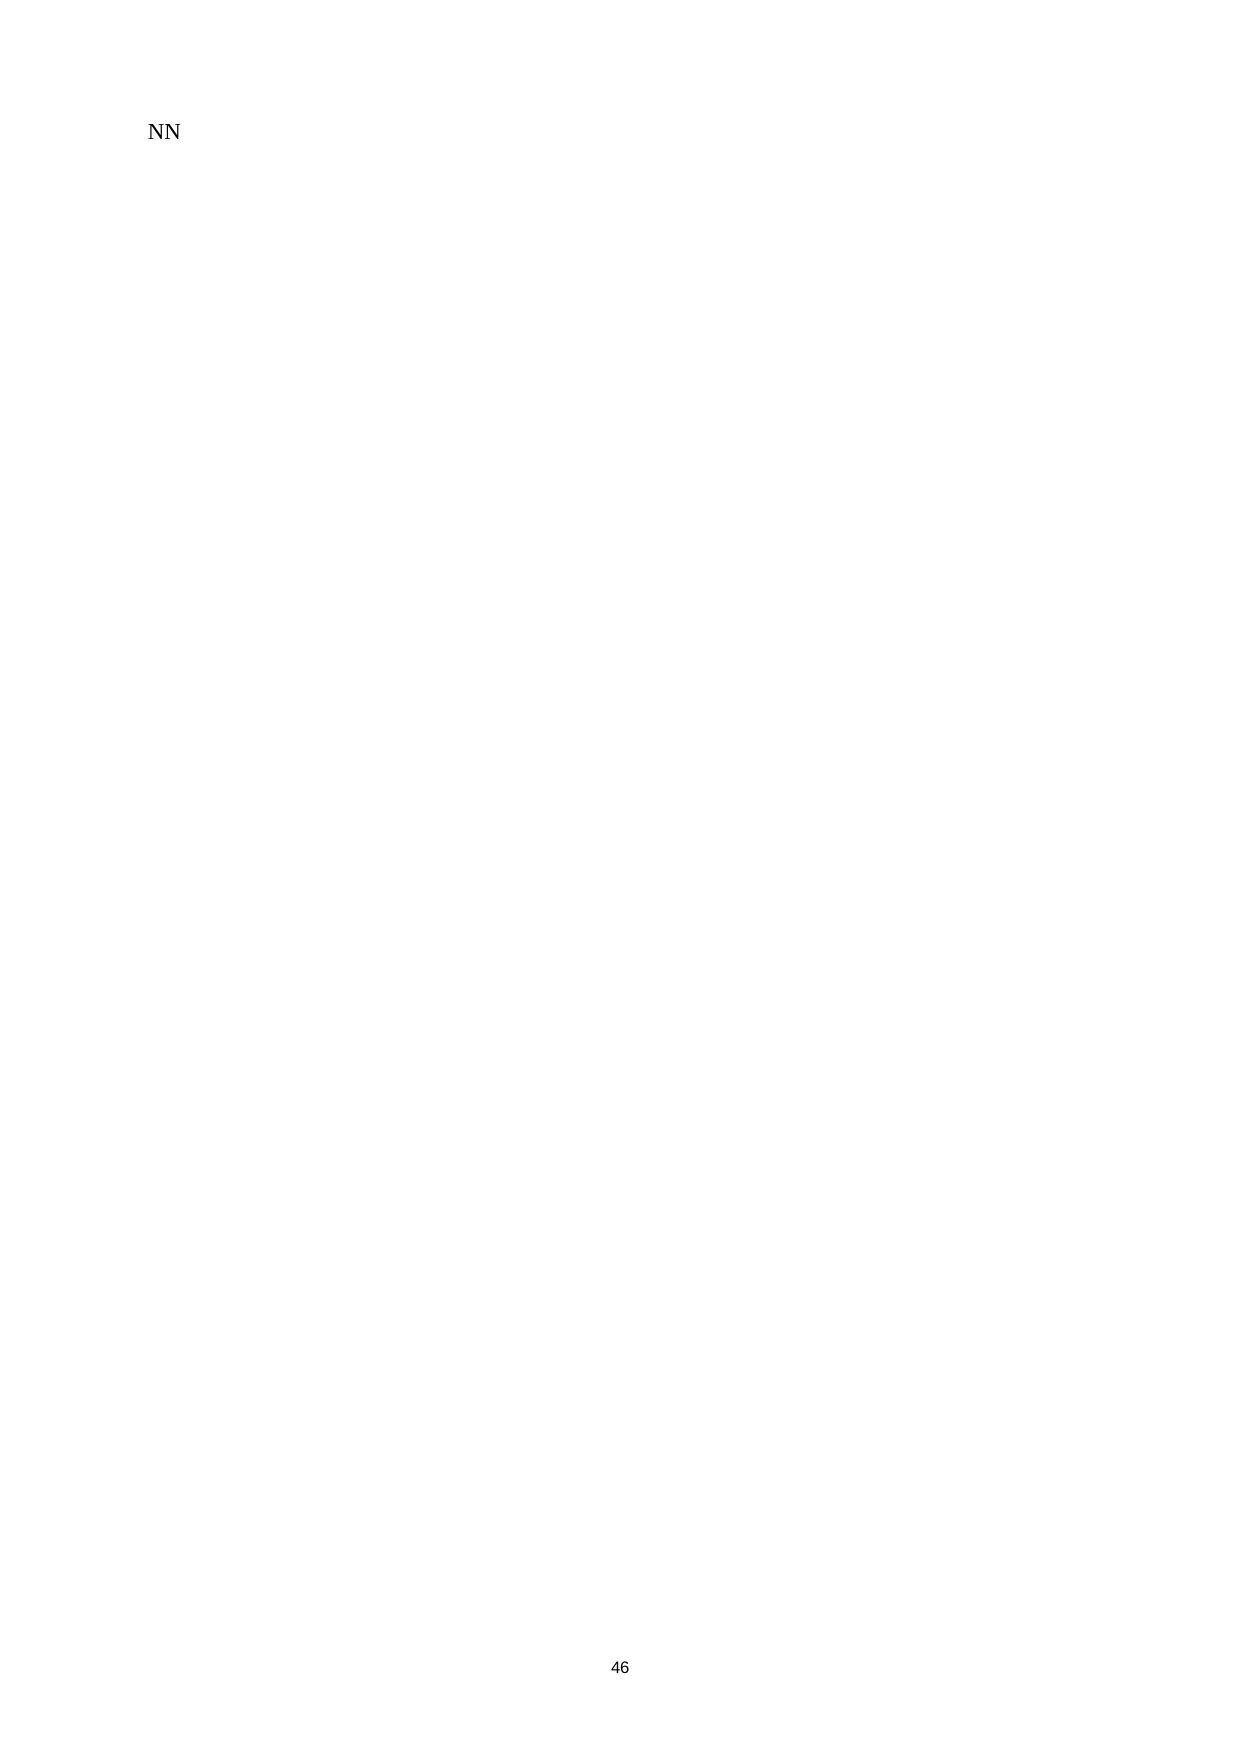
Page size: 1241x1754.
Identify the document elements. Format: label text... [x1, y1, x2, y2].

text NN [148, 118, 1092, 144]
